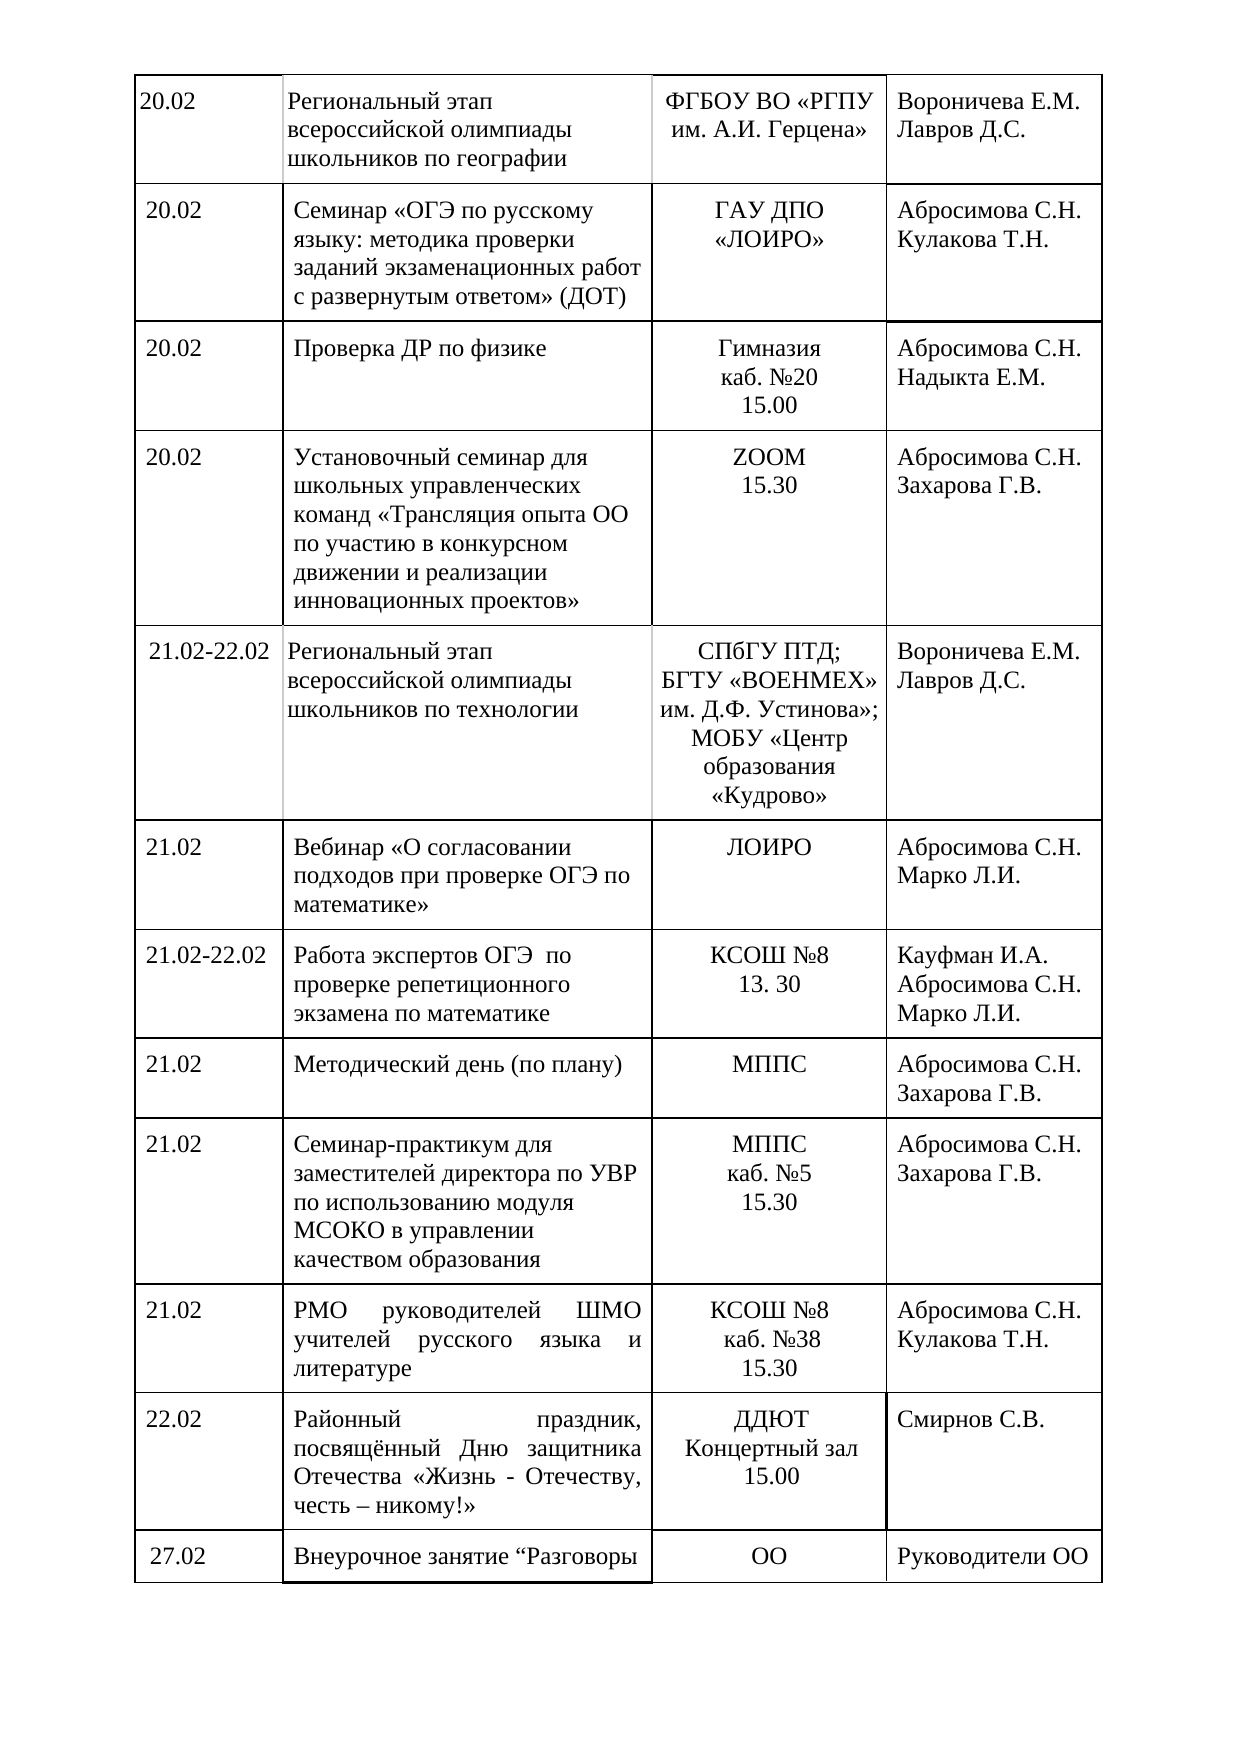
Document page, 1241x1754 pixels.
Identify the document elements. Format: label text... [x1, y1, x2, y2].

table_cell Кауфман И.А. Абросимова С.Н. Марко Л.И. [887, 930, 1101, 1037]
table_cell ФГБОУ ВО «РГПУ им. А.И. Герцена» [653, 76, 886, 182]
table_cell Вебинар «О согласовании подходов при проверке ОГЭ по математике» [284, 821, 651, 928]
table_cell Абросимова С.Н. Марко Л.И. [887, 821, 1101, 928]
table_cell СПбГУ ПТД; БГТУ «ВОЕНМЕХ» им. Д.Ф. Устинова»; МОБУ «Центр образования «Кудрово» [653, 626, 886, 819]
table_cell Региональный этап всероссийской олимпиады школьников по географии [284, 75, 651, 182]
table_cell Вороничева Е.М. Лавров Д.С. [887, 626, 1101, 819]
table_cell Методический день (по плану) [284, 1039, 651, 1117]
table_cell Районный праздник, посвящённый Дню защитника Отечества «Жизнь - Отечеству, честь – никому!» [284, 1393, 651, 1529]
table_cell Руководители ОО [887, 1531, 1101, 1581]
table_cell ЛОИРО [653, 821, 886, 928]
table_cell Абросимова С.Н. Кулакова Т.Н. [887, 1285, 1101, 1392]
table_cell 20.02 [136, 431, 282, 624]
table_cell КСОШ №8 каб. №38 15.30 [653, 1285, 886, 1392]
table_cell Семинар-практикум для заместителей директора по УВР по использованию модуля МСОКО в управлении качеством образования [284, 1119, 651, 1283]
table_cell 21.02 [136, 1039, 282, 1117]
table_cell Смирнов С.В. [888, 1393, 1101, 1529]
table_cell ZOOM 15.30 [653, 431, 886, 624]
table_cell Абросимова С.Н. Захарова Г.В. [887, 431, 1101, 624]
table_cell 21.02 [136, 1119, 282, 1283]
table_cell Абросимова С.Н. Кулакова Т.Н. [887, 185, 1101, 320]
table_cell КСОШ №8 13. 30 [653, 930, 886, 1037]
table_cell Абросимова С.Н. Захарова Г.В. [887, 1119, 1101, 1283]
table_cell 27.02 [136, 1531, 282, 1581]
table_cell Семинар «ОГЭ по русскому языку: методика проверки заданий экзаменационных работ с развернутым ответом» (ДОТ) [284, 184, 651, 320]
table_cell ОО [653, 1531, 886, 1581]
table_cell ГАУ ДПО «ЛОИРО» [653, 184, 886, 320]
table_cell Работа экспертов ОГЭ по проверке репетиционного экзамена по математике [284, 930, 651, 1037]
table_cell Вороничева Е.М. Лавров Д.С. [887, 75, 1101, 182]
table_cell Установочный семинар для школьных управленческих команд «Трансляция опыта ОО по участию в конкурсном движении и реализации инновационных проектов» [284, 431, 651, 624]
table_cell 21.02 [136, 1285, 282, 1392]
table_cell 21.02-22.02 [136, 626, 282, 819]
table_cell 20.02 [136, 322, 282, 429]
table_cell Проверка ДР по физике [284, 322, 651, 429]
table_cell 20.02 [136, 184, 282, 320]
table_cell МППС [653, 1039, 886, 1117]
table_cell ДДЮТ Концертный зал 15.00 [653, 1393, 885, 1529]
table_cell Гимназия каб. №20 15.00 [653, 322, 886, 429]
table_cell Абросимова С.Н. Захарова Г.В. [887, 1039, 1101, 1117]
table_cell 20.02 [136, 76, 282, 182]
table_cell Абросимова С.Н. Надыкта Е.М. [887, 323, 1101, 429]
table_cell РМО руководителей ШМО учителей русского языка и литературе [284, 1285, 651, 1392]
table_cell Региональный этап всероссийской олимпиады школьников по технологии [284, 626, 651, 819]
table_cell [284, 1530, 651, 1581]
table_cell 22.02 [136, 1393, 282, 1529]
table_cell МППС каб. №5 15.30 [653, 1119, 886, 1283]
table_cell 21.02 [136, 821, 282, 928]
table_cell 21.02-22.02 [136, 930, 282, 1037]
